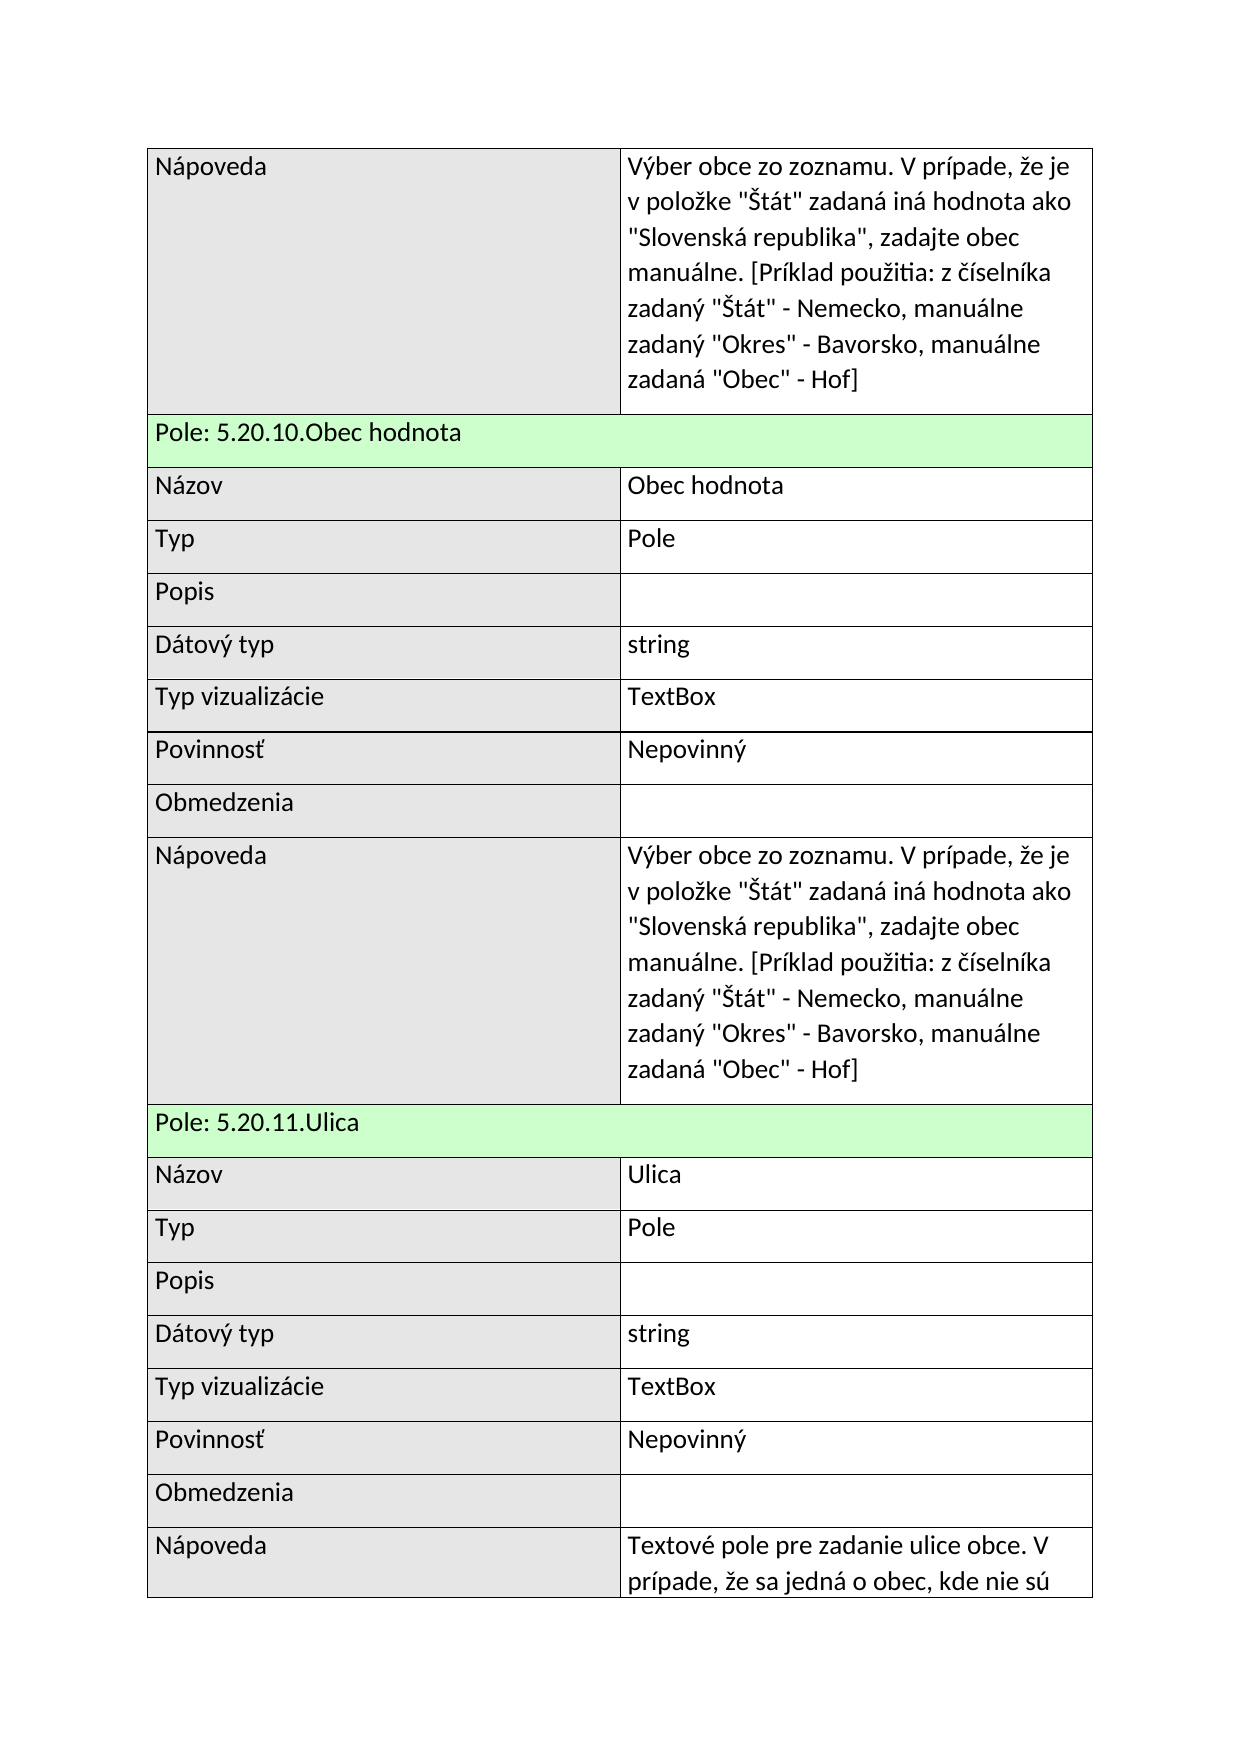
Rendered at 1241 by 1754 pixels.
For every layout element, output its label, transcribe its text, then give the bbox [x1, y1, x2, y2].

table_cell Ulica [621, 1158, 1092, 1209]
table_cell Dátový typ [148, 627, 620, 678]
table_cell Dátový typ [148, 1316, 620, 1368]
table_cell Povinnosť [148, 1422, 620, 1474]
table_cell Nápoveda [148, 838, 620, 1104]
table_cell string [621, 1316, 1092, 1368]
table_cell Popis [148, 1263, 620, 1315]
table_cell Pole: 5.20.11.Ulica [148, 1105, 1092, 1157]
table_cell Pole: 5.20.10.Obec hodnota [148, 415, 1092, 467]
table_cell [621, 1475, 1092, 1527]
table_cell Typ vizualizácie [148, 1369, 620, 1421]
table_cell Nepovinný [621, 1422, 1092, 1474]
table_cell Výber obce zo zoznamu. V prípade, že je v položke "Štát" zadaná iná hodnota ako "Slovenská republika", zadajte obec manuálne. [Príklad použitia: z číselníka zadaný "Štát" - Nemecko, manuálne zadaný "Okres" - Bavorsko, manuálne zadaná "Obec" - Hof] [621, 838, 1092, 1104]
table_cell Výber obce zo zoznamu. V prípade, že je v položke "Štát" zadaná iná hodnota ako "Slovenská republika", zadajte obec manuálne. [Príklad použitia: z číselníka zadaný "Štát" - Nemecko, manuálne zadaný "Okres" - Bavorsko, manuálne zadaná "Obec" - Hof] [621, 149, 1092, 414]
table_cell [621, 1263, 1092, 1315]
table_cell Názov [148, 1158, 620, 1209]
table_cell Typ [148, 521, 620, 573]
table_cell Povinnosť [148, 733, 620, 784]
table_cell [621, 1528, 1092, 1597]
table_cell Názov [148, 468, 620, 520]
table_cell TextBox [621, 1369, 1092, 1421]
table_cell [621, 785, 1092, 837]
table_cell Pole [621, 521, 1092, 573]
table_cell Pole [621, 1211, 1092, 1262]
table_cell Obmedzenia [148, 785, 620, 837]
table_cell Obec hodnota [621, 468, 1092, 520]
table_cell [621, 574, 1092, 626]
table_cell string [621, 627, 1092, 678]
table_cell Nepovinný [621, 733, 1092, 784]
table_cell Typ [148, 1211, 620, 1262]
table_cell Nápoveda [148, 1528, 620, 1597]
table_cell Popis [148, 574, 620, 626]
table_cell Nápoveda [148, 149, 620, 414]
table_cell Typ vizualizácie [148, 680, 620, 731]
table_cell Obmedzenia [148, 1475, 620, 1527]
table_cell TextBox [621, 680, 1092, 731]
